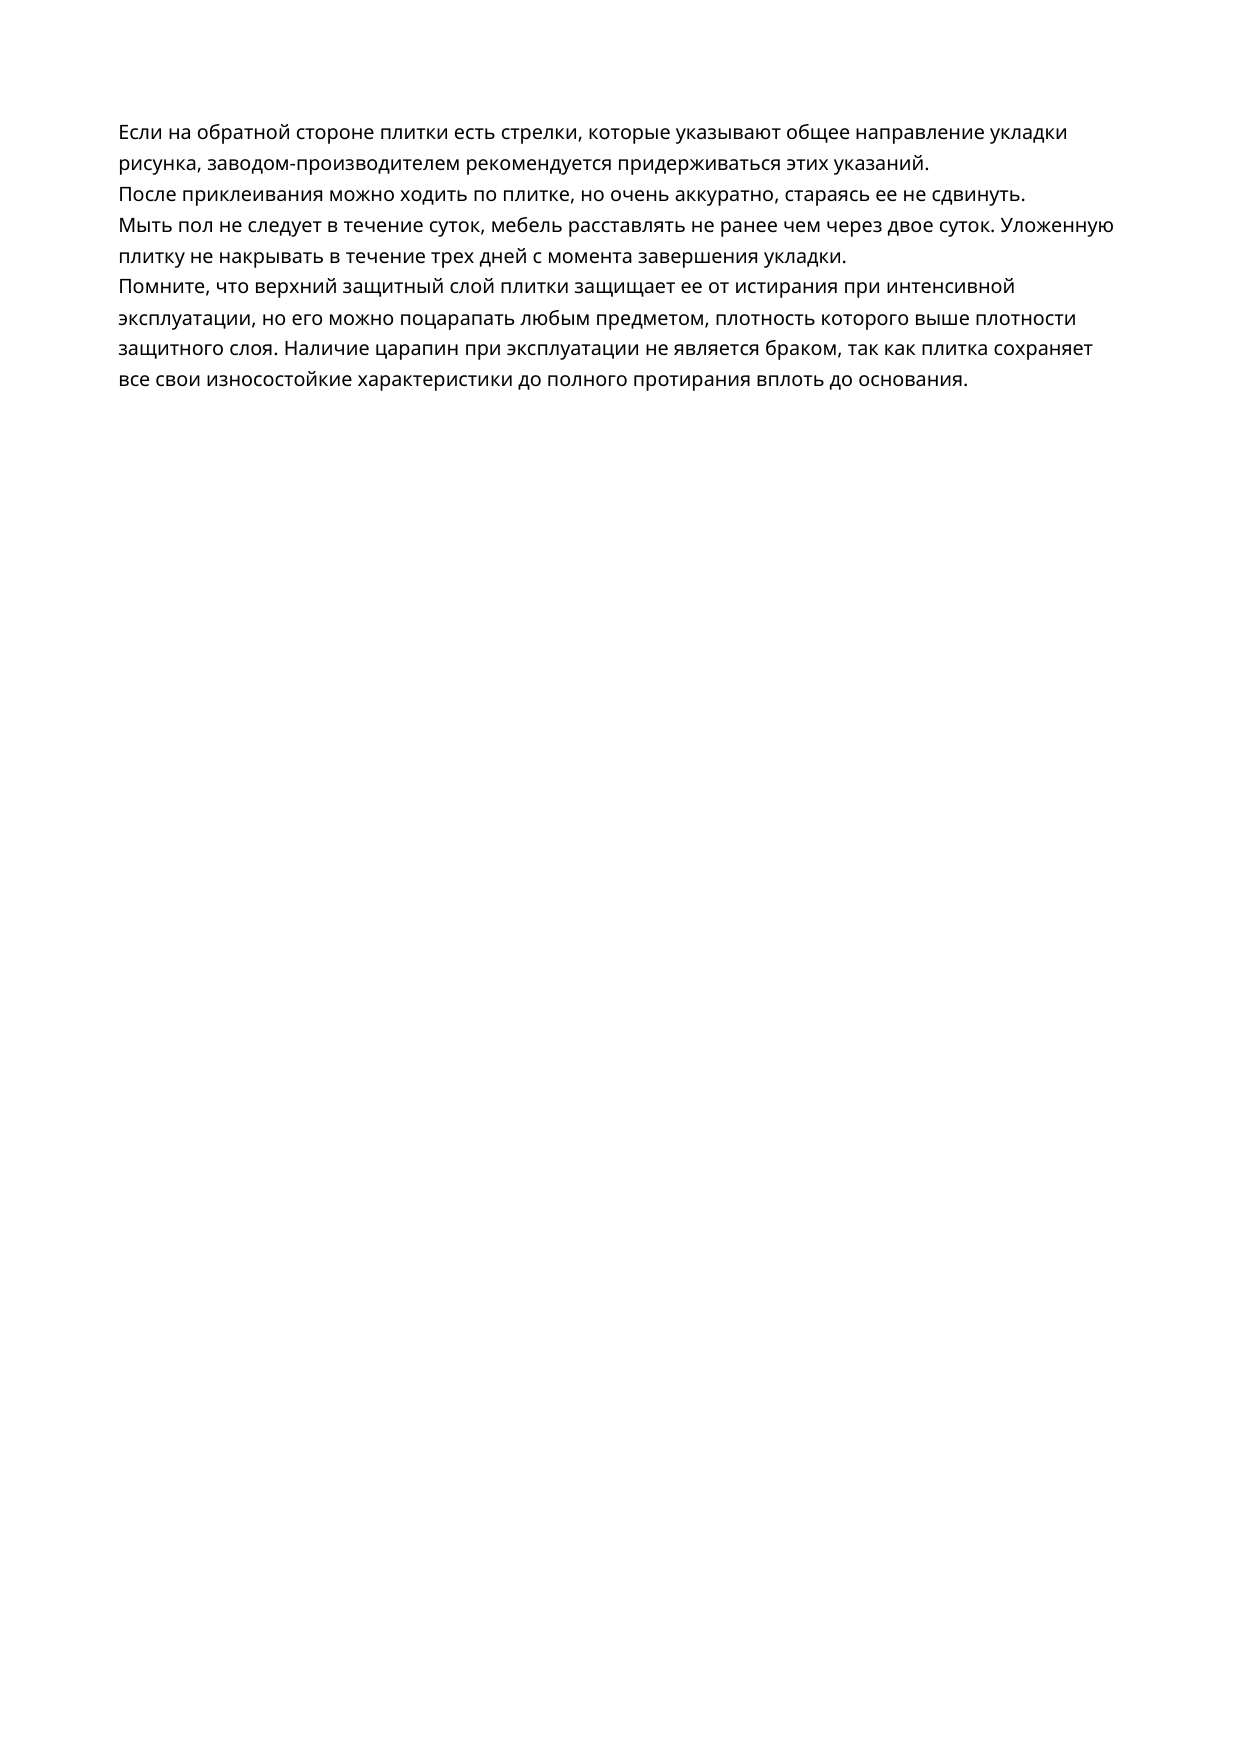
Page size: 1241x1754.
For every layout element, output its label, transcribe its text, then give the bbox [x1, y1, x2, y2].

text Если на обратной стороне плитки есть стрелки, которые указывают общее направление укладки рисунка, заводом-производителем рекомендуется придерживаться этих указаний. [118, 118, 1122, 176]
text Мыть пол не следует в течение суток, мебель расставлять не ранее чем через двое суток. Уложенную плитку не накрывать в течение трех дней с момента завершения укладки. [118, 211, 1122, 269]
text После приклеивания можно ходить по плитке, но очень аккуратно, стараясь ее не сдвинуть. [118, 180, 1122, 207]
text Помните, что верхний защитный слой плитки защищает ее от истирания при интенсивной эксплуатации, но его можно поцарапать любым предметом, плотность которого выше плотности защитного слоя. Наличие царапин при эксплуатации не является браком, так как плитка сохраняет все свои износостойкие характеристики до полного протирания вплоть до основания. [118, 273, 1122, 393]
